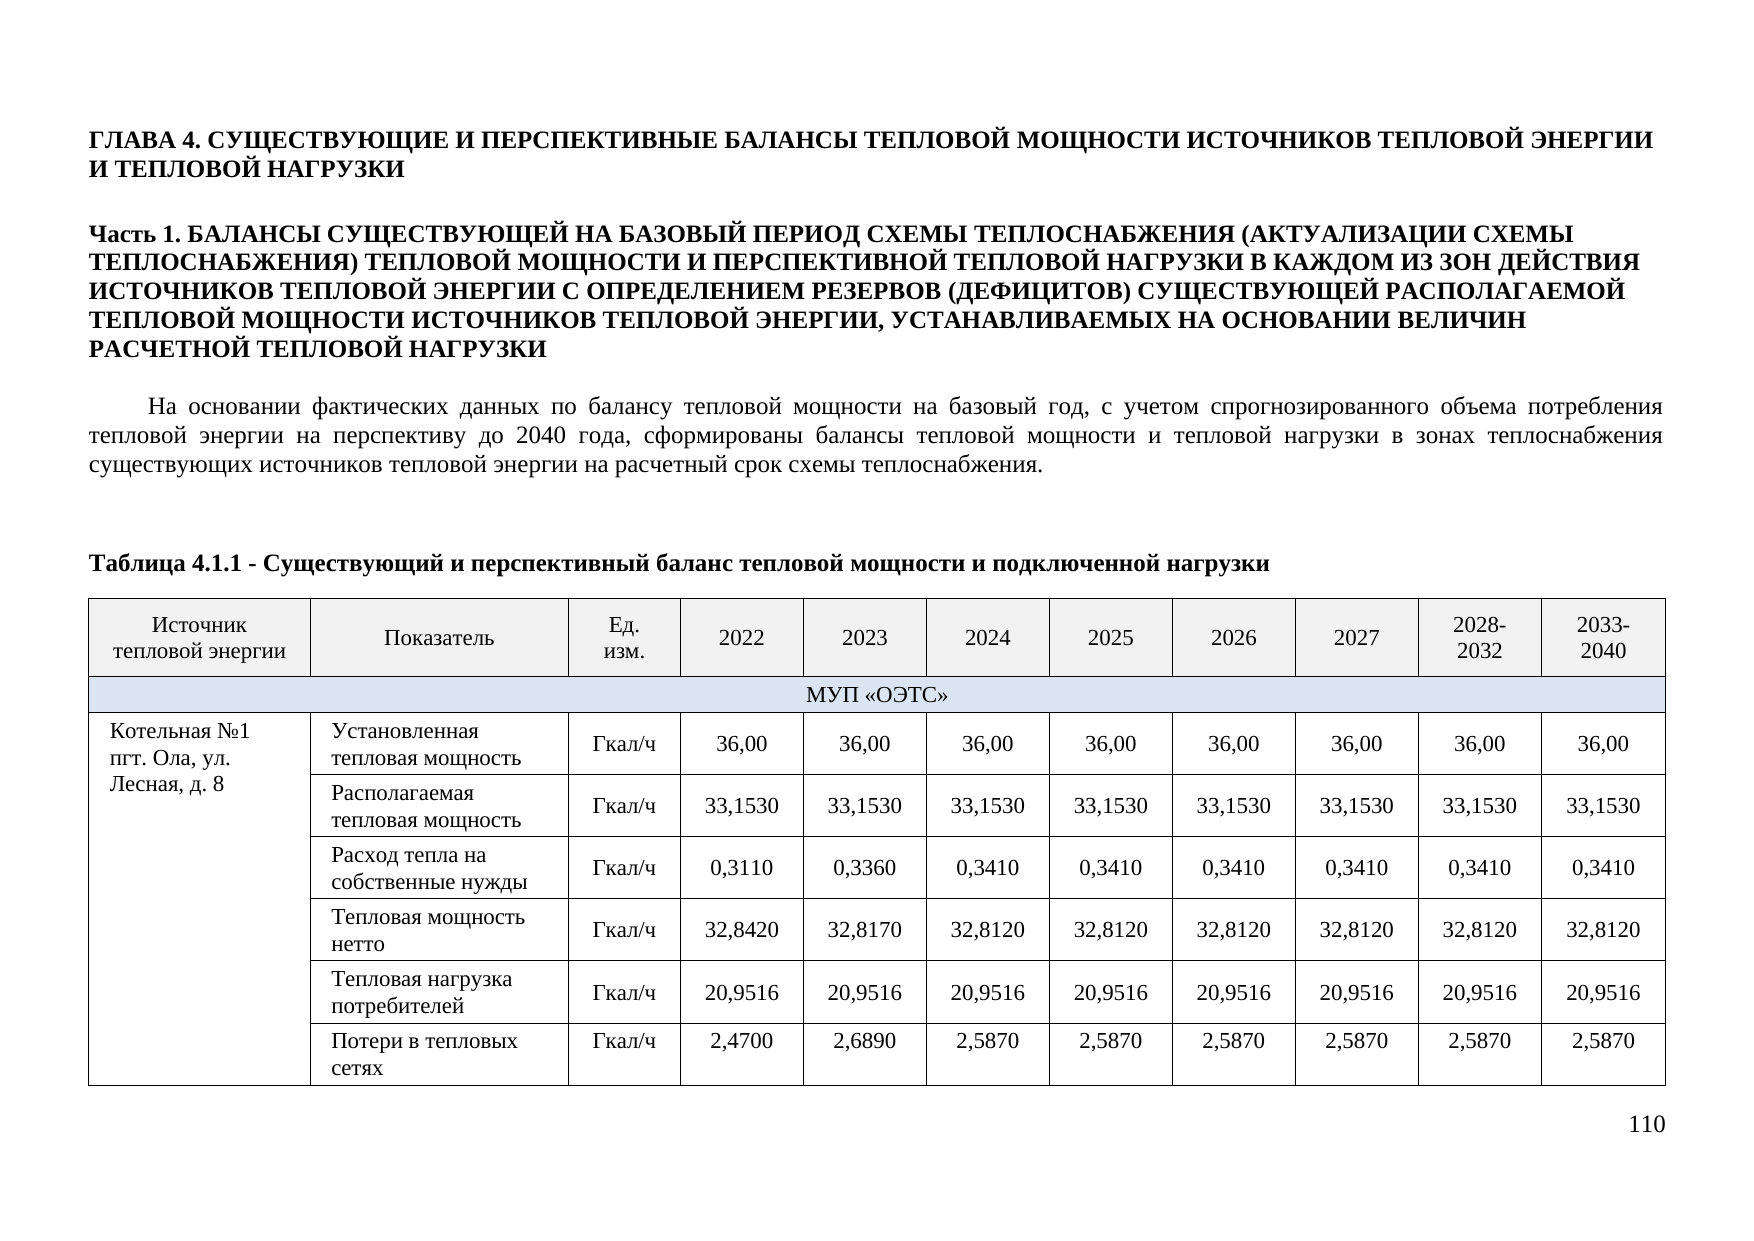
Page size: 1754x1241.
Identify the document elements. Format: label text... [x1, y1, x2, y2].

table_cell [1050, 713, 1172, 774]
subtitle Часть 1. БАЛАНСЫ СУЩЕСТВУЮЩЕЙ НА БАЗОВЫЙ ПЕРИОД СХЕМЫ ТЕПЛОСНАБЖЕНИЯ (АКТУАЛИЗАЦИИ СХЕМЫ ТЕПЛОСНАБЖЕНИЯ) ТЕПЛОВОЙ МОЩНОСТИ И ПЕРСПЕКТИВНОЙ ТЕПЛОВОЙ НАГРУЗКИ В КАЖДОМ ИЗ ЗОН ДЕЙСТВИЯ ИСТОЧНИКОВ ТЕПЛОВОЙ ЭНЕРГИИ С ОПРЕДЕЛЕНИЕМ РЕЗЕРВОВ (ДЕФИЦИТОВ) СУЩЕСТВУЮЩЕЙ РАСПОЛАГАЕМОЙ ТЕПЛОВОЙ МОЩНОСТИ ИСТОЧНИКОВ ТЕПЛОВОЙ ЭНЕРГИИ, УСТАНАВЛИВАЕМЫХ НА ОСНОВАНИИ ВЕЛИЧИН РАСЧЕТНОЙ ТЕПЛОВОЙ НАГРУЗКИ [89, 219, 1665, 362]
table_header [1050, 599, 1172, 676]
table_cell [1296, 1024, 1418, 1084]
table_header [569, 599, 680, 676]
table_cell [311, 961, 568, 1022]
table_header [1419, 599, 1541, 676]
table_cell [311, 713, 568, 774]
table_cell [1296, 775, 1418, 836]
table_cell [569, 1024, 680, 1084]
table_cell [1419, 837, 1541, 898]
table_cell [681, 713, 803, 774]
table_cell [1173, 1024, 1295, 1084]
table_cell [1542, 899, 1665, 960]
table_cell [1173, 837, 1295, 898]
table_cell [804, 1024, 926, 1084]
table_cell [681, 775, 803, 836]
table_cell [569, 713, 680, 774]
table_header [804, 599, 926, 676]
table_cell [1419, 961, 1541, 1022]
subtitle ГЛАВА 4. СУЩЕСТВУЮЩИЕ И ПЕРСПЕКТИВНЫЕ БАЛАНСЫ ТЕПЛОВОЙ МОЩНОСТИ ИСТОЧНИКОВ ТЕПЛОВОЙ ЭНЕРГИИ И ТЕПЛОВОЙ НАГРУЗКИ [89, 125, 1665, 183]
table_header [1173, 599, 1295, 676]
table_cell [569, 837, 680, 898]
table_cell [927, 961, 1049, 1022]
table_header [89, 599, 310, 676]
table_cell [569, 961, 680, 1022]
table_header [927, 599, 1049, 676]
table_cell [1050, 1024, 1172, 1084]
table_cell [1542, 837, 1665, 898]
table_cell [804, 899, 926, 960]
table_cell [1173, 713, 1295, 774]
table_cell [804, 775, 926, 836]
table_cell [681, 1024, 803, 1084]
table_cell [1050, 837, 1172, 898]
text На основании фактических данных по балансу тепловой мощности на базовый год, с учетом спрогнозированного объема потребления тепловой энергии на перспективу до 2040 года, сформированы балансы тепловой мощности и тепловой нагрузки в зонах теплоснабжения существующих источников тепловой энергии на расчетный срок схемы теплоснабжения. [89, 391, 1665, 477]
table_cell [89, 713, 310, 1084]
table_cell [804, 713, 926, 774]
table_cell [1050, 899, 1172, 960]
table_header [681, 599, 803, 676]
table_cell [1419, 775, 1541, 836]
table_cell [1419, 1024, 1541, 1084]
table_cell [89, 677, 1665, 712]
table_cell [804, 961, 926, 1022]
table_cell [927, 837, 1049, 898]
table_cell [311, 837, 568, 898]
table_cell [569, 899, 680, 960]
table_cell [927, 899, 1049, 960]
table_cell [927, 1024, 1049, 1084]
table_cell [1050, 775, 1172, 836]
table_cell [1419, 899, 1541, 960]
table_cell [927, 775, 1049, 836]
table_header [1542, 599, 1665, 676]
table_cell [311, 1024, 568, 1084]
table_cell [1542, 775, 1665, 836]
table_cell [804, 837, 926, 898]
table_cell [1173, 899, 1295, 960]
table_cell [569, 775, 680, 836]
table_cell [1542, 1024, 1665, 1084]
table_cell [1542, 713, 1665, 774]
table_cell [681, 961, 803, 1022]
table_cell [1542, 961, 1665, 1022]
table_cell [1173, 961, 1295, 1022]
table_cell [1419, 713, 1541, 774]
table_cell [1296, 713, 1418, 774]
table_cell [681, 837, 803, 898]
text Таблица 4.1.1 - Существующий и перспективный баланс тепловой мощности и подключенной нагрузки [89, 548, 1665, 577]
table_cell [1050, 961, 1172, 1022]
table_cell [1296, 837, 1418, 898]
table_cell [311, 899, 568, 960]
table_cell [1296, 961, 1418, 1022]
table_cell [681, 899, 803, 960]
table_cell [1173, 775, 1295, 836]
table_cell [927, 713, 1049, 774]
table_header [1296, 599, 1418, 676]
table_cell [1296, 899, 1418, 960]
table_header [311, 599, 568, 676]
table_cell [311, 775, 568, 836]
